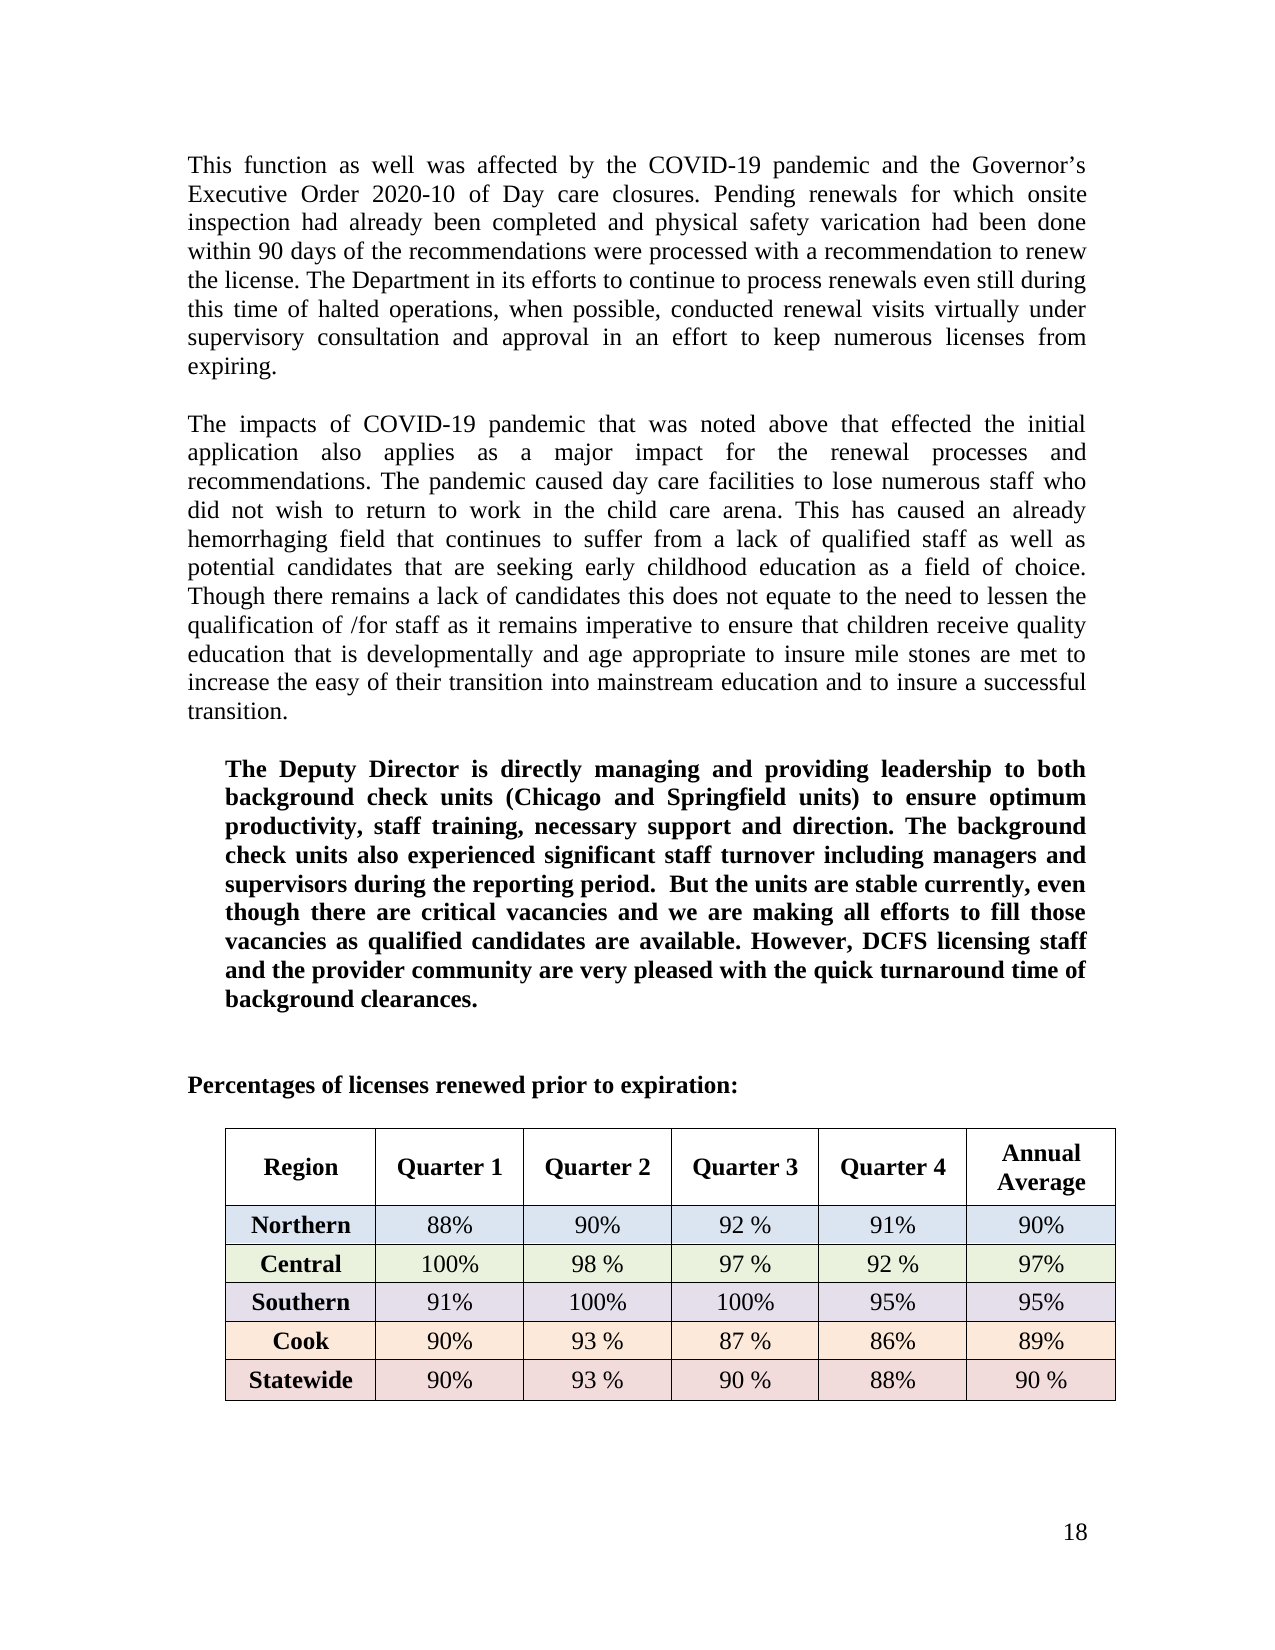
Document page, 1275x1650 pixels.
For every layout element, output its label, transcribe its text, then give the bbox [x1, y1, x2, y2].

table_cell 90% [376, 1360, 523, 1400]
text This function as well was affected by the COVID-19 pandemic and the Governor’s Executive Order 2020-10 of Day care closures. Pending renewals for which onsite inspection had already been completed and physical safety varication had been done within 90 days of the recommendations were processed with a recommendation to renew the license. The Department in its efforts to continue to process renewals even still during this time of halted operations, when possible, conducted renewal visits virtually under supervisory consultation and approval in an effort to keep numerous licenses from expiring. [187, 150, 1087, 380]
table_cell Southern [226, 1283, 375, 1321]
table_cell 91% [819, 1206, 966, 1243]
text The Deputy Director is directly managing and providing leadership to both background check units (Chicago and Springfield units) to ensure optimum productivity, staff training, necessary support and direction. The background check units also experienced significant staff turnover including managers and supervisors during the reporting period. But the units are stable currently, even though there are critical vacancies and we are making all efforts to fill those vacancies as qualified candidates are available. However, DCFS licensing staff and the provider community are very pleased with the quick turnaround time of background clearances. [225, 754, 1087, 1012]
table_cell Statewide [226, 1360, 375, 1400]
table_cell 87 % [672, 1322, 818, 1359]
table_cell 90% [524, 1206, 671, 1243]
table_header Quarter 2 [524, 1129, 671, 1205]
table_cell 97 % [672, 1245, 818, 1282]
table_cell 88% [819, 1360, 966, 1400]
table_cell 89% [967, 1322, 1115, 1359]
table_cell Cook [226, 1322, 375, 1359]
text Percentages of licenses renewed prior to expiration: [187, 1070, 1087, 1099]
table_header Quarter 3 [672, 1129, 818, 1205]
table_cell 93 % [524, 1360, 671, 1400]
table_header Quarter 1 [376, 1129, 523, 1205]
table_cell 92 % [819, 1245, 966, 1282]
table_header Annual Average [967, 1129, 1115, 1205]
table_cell Northern [226, 1206, 375, 1243]
table_cell 97% [967, 1245, 1115, 1282]
table_cell 95% [819, 1283, 966, 1321]
table_header Quarter 4 [819, 1129, 966, 1205]
table_cell 95% [967, 1283, 1115, 1321]
table_cell 86% [819, 1322, 966, 1359]
table_cell 91% [376, 1283, 523, 1321]
table_cell 100% [672, 1283, 818, 1321]
text The impacts of COVID-19 pandemic that was noted above that effected the initial application also applies as a major impact for the renewal processes and recommendations. The pandemic caused day care facilities to lose numerous staff who did not wish to return to work in the child care arena. This has caused an already hemorrhaging field that continues to suffer from a lack of qualified staff as well as potential candidates that are seeking early childhood education as a field of choice. Though there remains a lack of candidates this does not equate to the need to lessen the qualification of /for staff as it remains imperative to ensure that children receive quality education that is developmentally and age appropriate to insure mile stones are met to increase the easy of their transition into mainstream education and to insure a successful transition. [187, 409, 1087, 725]
table_cell 100% [524, 1283, 671, 1321]
table_cell Central [226, 1245, 375, 1282]
table_cell 88% [376, 1206, 523, 1243]
table_cell 90 % [672, 1360, 818, 1400]
table_cell 98 % [524, 1245, 671, 1282]
table_cell 90% [967, 1206, 1115, 1243]
table_cell 90 % [967, 1360, 1115, 1400]
table_cell 90% [376, 1322, 523, 1359]
table_cell 100% [376, 1245, 523, 1282]
table_cell 93 % [524, 1322, 671, 1359]
table_header Region [226, 1129, 375, 1205]
table_cell 92 % [672, 1206, 818, 1243]
